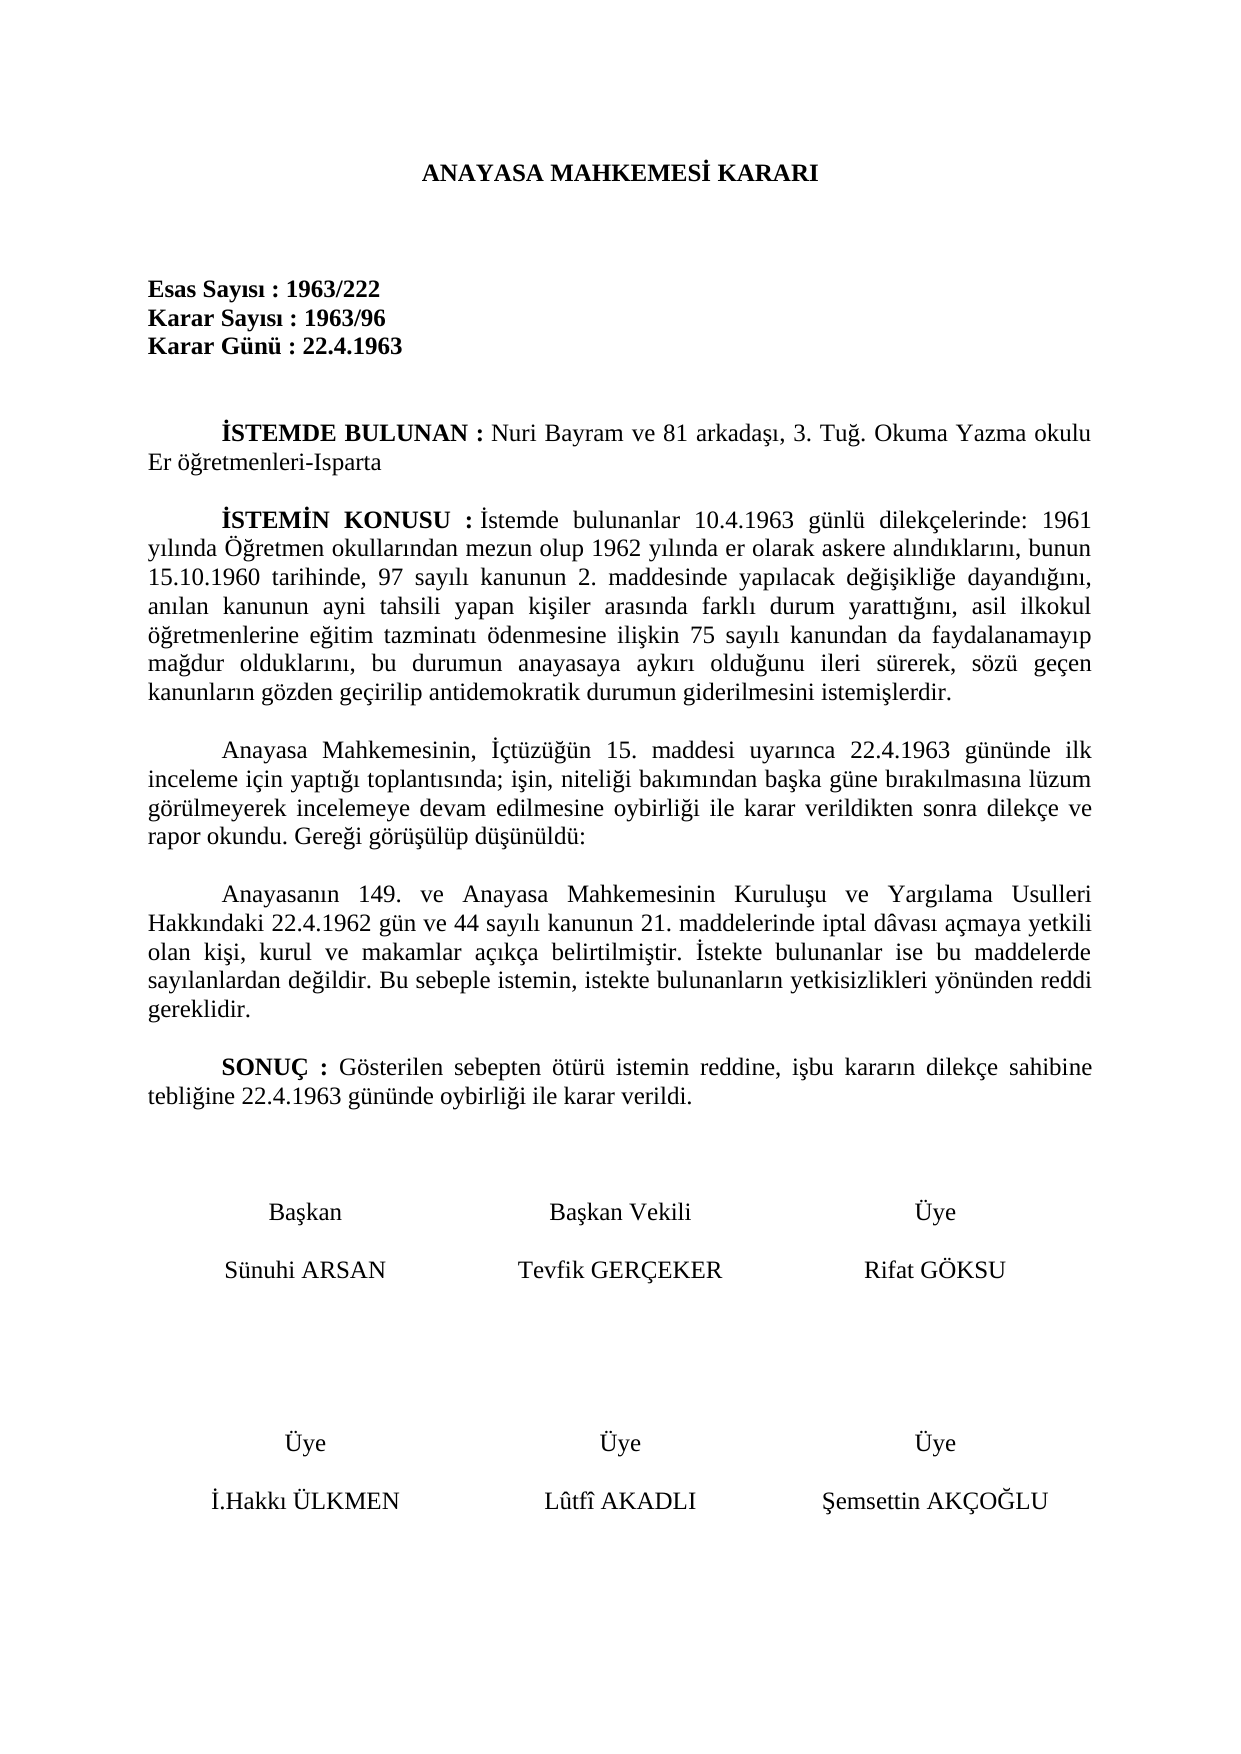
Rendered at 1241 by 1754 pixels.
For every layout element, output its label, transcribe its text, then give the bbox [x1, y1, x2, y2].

text İSTEMDE BULUNAN : Nuri Bayram ve 81 arkadaşı, 3. Tuğ. Okuma Yazma okulu Er öğretmenleri-Isparta [148, 418, 1093, 476]
table_header Başkan Vekili Tevfik GERÇEKER [463, 1197, 778, 1283]
table_header Üye İ.Hakkı ÜLKMEN [148, 1429, 463, 1515]
table_header Üye Lûtfî AKADLI [463, 1429, 778, 1515]
text Karar Günü : 22.4.1963 [148, 331, 1093, 360]
table_header Üye Rifat GÖKSU [778, 1197, 1093, 1283]
text Anayasanın 149. ve Anayasa Mahkemesinin Kuruluşu ve Yargılama Usulleri Hakkındaki 22.4.1962 gün ve 44 sayılı kanunun 21. maddelerinde iptal dâvası açmaya yetkili olan kişi, kurul ve makamlar açıkça belirtilmiştir. İstekte bulunanlar ise bu maddelerde sayılanlardan değildir. Bu sebeple istemin, istekte bulunanların yetkisizlikleri yönünden reddi gereklidir. [148, 879, 1093, 1023]
table_header Başkan Sünuhi ARSAN [148, 1197, 463, 1283]
text SONUÇ : Gösterilen sebepten ötürü istemin reddine, işbu kararın dilekçe sahibine tebliğine 22.4.1963 gününde oybirliği ile karar verildi. [148, 1052, 1093, 1110]
table_header Üye Şemsettin AKÇOĞLU [778, 1429, 1093, 1515]
text Esas Sayısı : 1963/222 [148, 274, 1093, 303]
text Anayasa Mahkemesinin, İçtüzüğün 15. maddesi uyarınca 22.4.1963 gününde ilk inceleme için yaptığı toplantısında; işin, niteliği bakımından başka güne bırakılmasına lüzum görülmeyerek incelemeye devam edilmesine oybirliği ile karar verildikten sonra dilekçe ve rapor okundu. Gereği görüşülüp düşünüldü: [148, 735, 1093, 850]
text ANAYASA MAHKEMESİ KARARI [148, 158, 1093, 187]
text İSTEMİN KONUSU : İstemde bulunanlar 10.4.1963 günlü dilekçelerinde: 1961 yılında Öğretmen okullarından mezun olup 1962 yılında er olarak askere alındıklarını, bunun 15.10.1960 tarihinde, 97 sayılı kanunun 2. maddesinde yapılacak değişikliğe dayandığını, anılan kanunun ayni tahsili yapan kişiler arasında farklı durum yarattığını, asil ilkokul öğretmenlerine eğitim tazminatı ödenmesine ilişkin 75 sayılı kanundan da faydalanamayıp mağdur olduklarını, bu durumun anayasaya aykırı olduğunu ileri sürerek, sözü geçen kanunların gözden geçirilip antidemokratik durumun giderilmesini istemişlerdir. [148, 505, 1093, 706]
text Karar Sayısı : 1963/96 [148, 303, 1093, 331]
